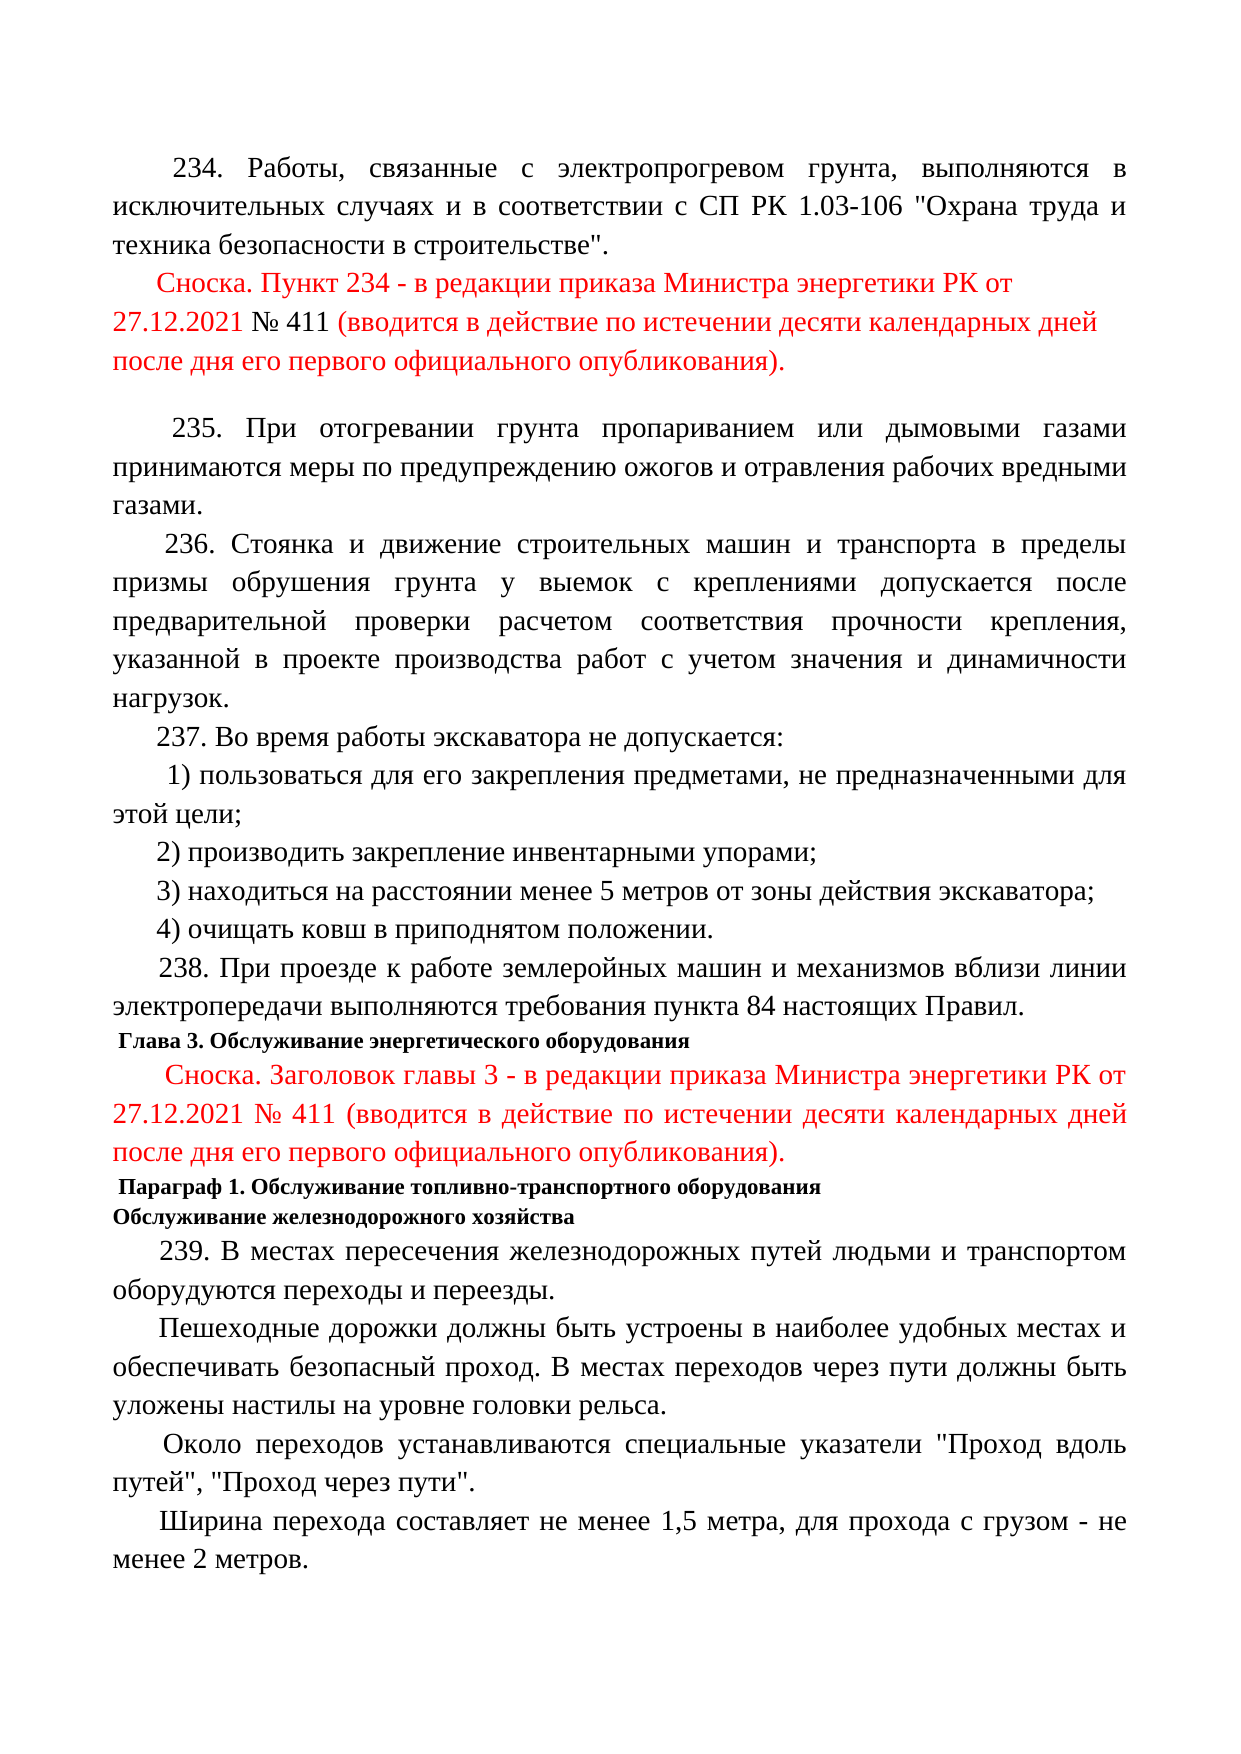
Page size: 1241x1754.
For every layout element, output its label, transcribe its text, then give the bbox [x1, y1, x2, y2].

text 238. При проезде к работе землеройных машин и механизмов вблизи линии электропередачи выполняются требования пункта 84 настоящих Правил. [112, 950, 1128, 1022]
text 237. Во время работы экскаватора не допускается: [112, 719, 1128, 752]
text 2) производить закрепление инвентарными упорами; [112, 834, 1128, 868]
text Пешеходные дорожки должны быть устроены в наиболее удобных местах и обеспечивать безопасный проход. В местах переходов через пути должны быть уложены настилы на уровне головки рельса. [112, 1310, 1128, 1421]
text Около переходов устанавливаются специальные указатели "Проход вдоль путей", "Проход через пути". [112, 1426, 1128, 1498]
text Сноска. Пункт 234 - в редакции приказа Министра энергетики РК от 27.12.2021 № 411 (вводится в действие по истечении десяти календарных дней после дня его первого официального опубликования). [112, 266, 1128, 406]
text 235. При отогревании грунта пропариванием или дымовыми газами принимаются меры по предупреждению ожогов и отравления рабочих вредными газами. [112, 410, 1128, 521]
text 3) находиться на расстоянии менее 5 метров от зоны действия экскаватора; [112, 873, 1128, 906]
text 239. В местах пересечения железнодорожных путей людьми и транспортом оборудуются переходы и переезды. [112, 1233, 1128, 1305]
text 236. Стоянка и движение строительных машин и транспорта в пределы призмы обрушения грунта у выемок с креплениями допускается после предварительной проверки расчетом соответствия прочности крепления, указанной в проекте производства работ с учетом значения и динамичности нагрузок. [112, 526, 1128, 714]
text Глава 3. Обслуживание энергетического оборудования [112, 1027, 1128, 1053]
text Параграф 1. Обслуживание топливно-транспортного оборудования Обслуживание железнодорожного хозяйства [112, 1173, 1128, 1229]
text Сноска. Заголовок главы 3 - в редакции приказа Министра энергетики РК от 27.12.2021 № 411 (вводится в действие по истечении десяти календарных дней после дня его первого официального опубликования). [112, 1057, 1128, 1168]
text Ширина перехода составляет не менее 1,5 метра, для прохода с грузом - не менее 2 метров. [112, 1503, 1128, 1575]
text 4) очищать ковш в приподнятом положении. [112, 911, 1128, 945]
text 234. Работы, связанные с электропрогревом грунта, выполняются в исключительных случаях и в соответствии с СП РК 1.03-106 "Охрана труда и техника безопасности в строительстве". [112, 150, 1128, 261]
text 1) пользоваться для его закрепления предметами, не предназначенными для этой цели; [112, 757, 1128, 829]
